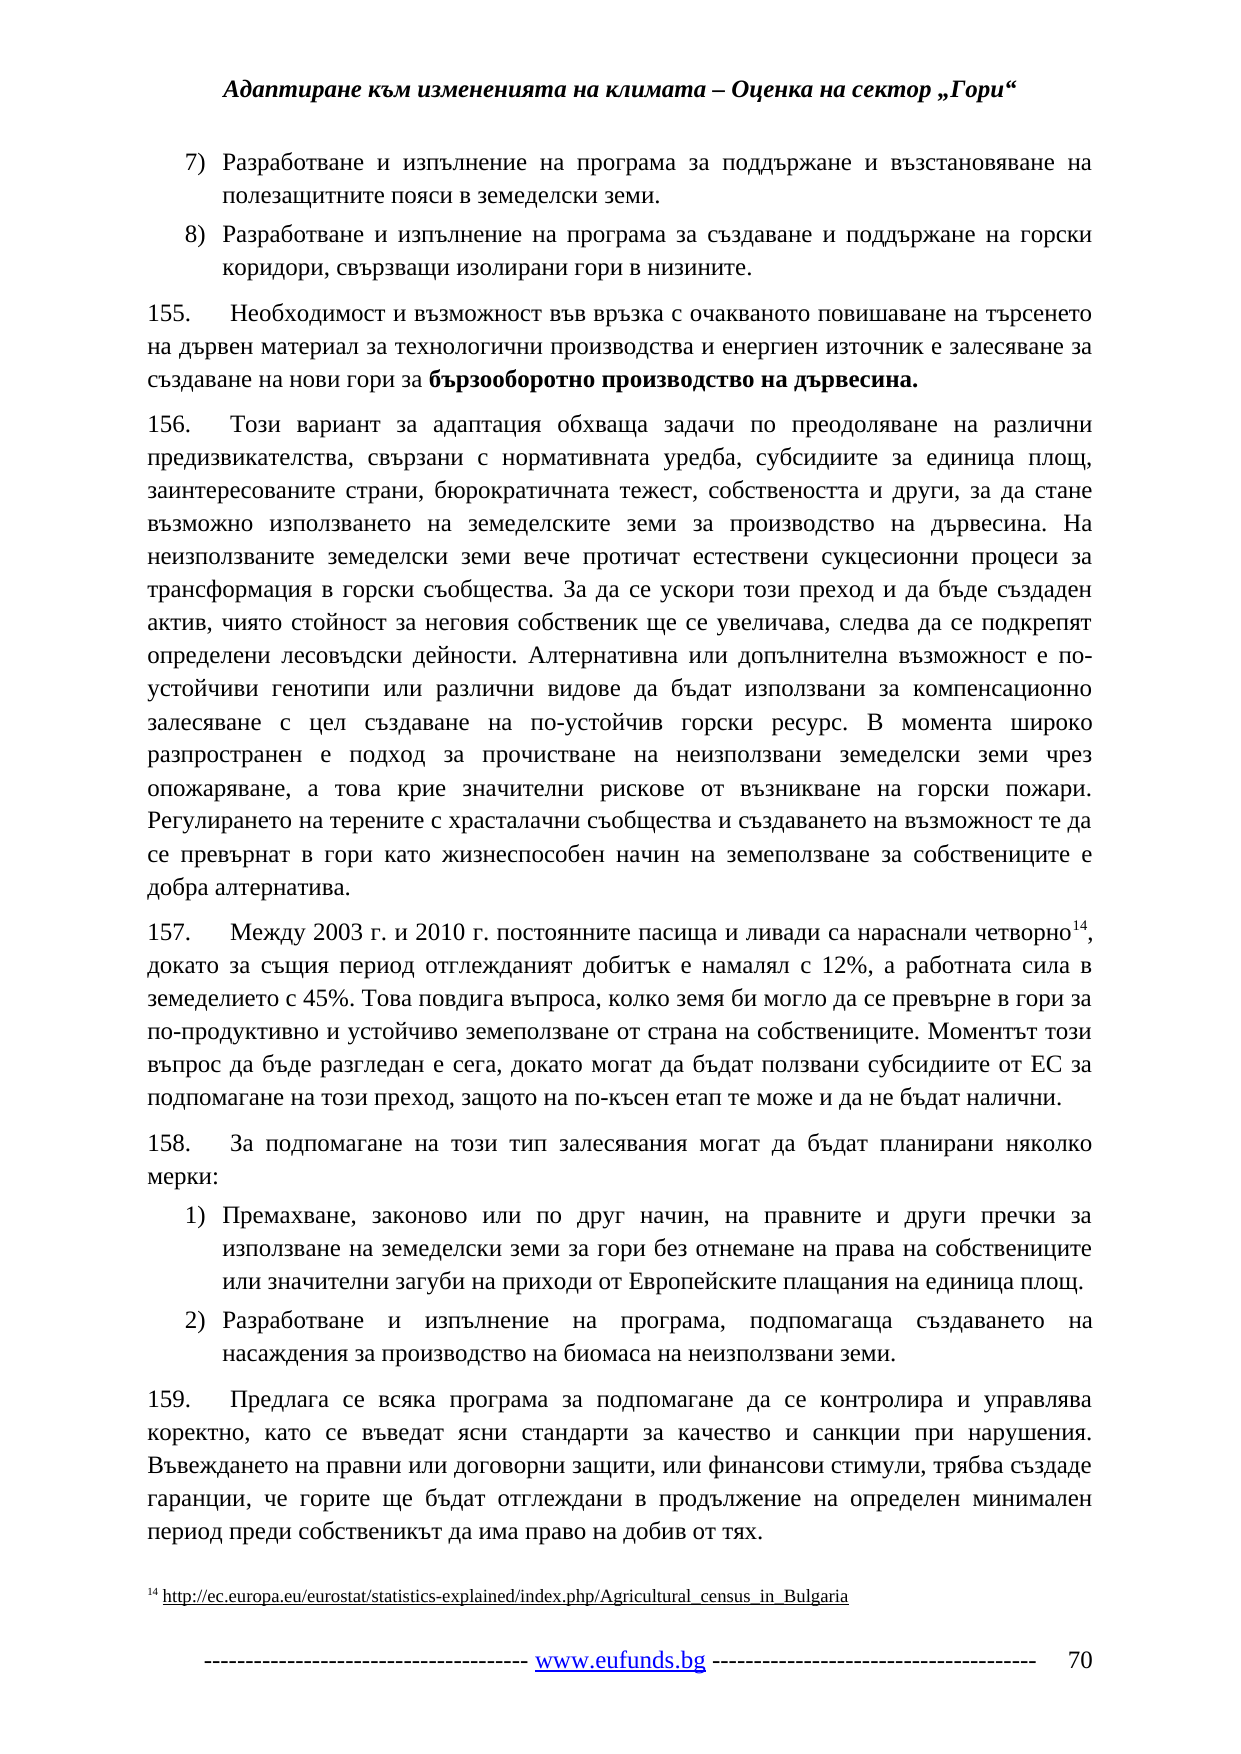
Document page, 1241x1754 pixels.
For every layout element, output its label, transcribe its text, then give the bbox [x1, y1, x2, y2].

list Разработване и изпълнение на програма, подпомагаща създаването на насаждения за производство на биомаса на неизползвани земи. [184, 1305, 1093, 1367]
text Необходимост и възможност във връзка с очакваното повишаване на търсенето на дървен материал за технологични производства и енергиен източник е залесяване за създаване на нови гори за бързооборотно производство на дървесина. [147, 298, 1093, 393]
text Предлага се всяка програма за подпомагане да се контролира и управлява коректно, като се въведат ясни стандарти за качество и санкции при нарушения. Въвеждането на правни или договорни защити, или финансови стимули, трябва създаде гаранции, че горите ще бъдат отглеждани в продължение на определен минимален период преди собственикът да има право на добив от тях. [147, 1384, 1093, 1545]
list Премахване, законово или по друг начин, на правните и други пречки за използване на земеделски земи за гори без отнемане на права на собствениците или значителни загуби на приходи от Европейските плащания на единица площ. [184, 1200, 1093, 1295]
list Разработване и изпълнение на програма за поддържане и възстановяване на полезащитните пояси в земеделски земи. [184, 147, 1093, 209]
text Между 2003 г. и 2010 г. постоянните пасища и ливади са нараснали четворно, докато за същия период отглежданият добитък е намалял с 12%, а работната сила в земеделието с 45%. Това повдига въпроса, колко земя би могло да се превърне в гори за по-продуктивно и устойчиво земеползване от страна на собствениците. Моментът този въпрос да бъде разгледан е сега, докато могат да бъдат ползвани субсидиите от ЕС за подпомагане на този преход, защото на по-късен етап те може и да не бъдат налични. [147, 917, 1093, 1111]
text Този вариант за адаптация обхваща задачи по преодоляване на различни предизвикателства, свързани с нормативната уредба, субсидиите за единица площ, заинтересованите страни, бюрократичната тежест, собствеността и други, за да стане възможно използването на земеделските земи за производство на дървесина. На неизползваните земеделски земи вече протичат естествени сукцесионни процеси за трансформация в горски съобщества. За да се ускори този преход и да бъде създаден актив, чиято стойност за неговия собственик ще се увеличава, следва да се подкрепят определени лесовъдски дейности. Алтернативна или допълнителна възможност е по-устойчиви генотипи или различни видове да бъдат използвани за компенсационно залесяване с цел създаване на по-устойчив горски ресурс. В момента широко разпространен е подход за прочистване на неизползвани земеделски земи чрез опожаряване, а това крие значителни рискове от възникване на горски пожари. Регулирането на терените с храсталачни съобщества и създаването на възможност те да се превърнат в гори като жизнеспособен начин на земеползване за собствениците е добра алтернатива. [147, 409, 1093, 900]
list Разработване и изпълнение на програма за създаване и поддържане на горски коридори, свързващи изолирани гори в низините. [184, 219, 1093, 281]
text За подпомагане на този тип залесявания могат да бъдат планирани няколко мерки: [147, 1128, 1093, 1189]
